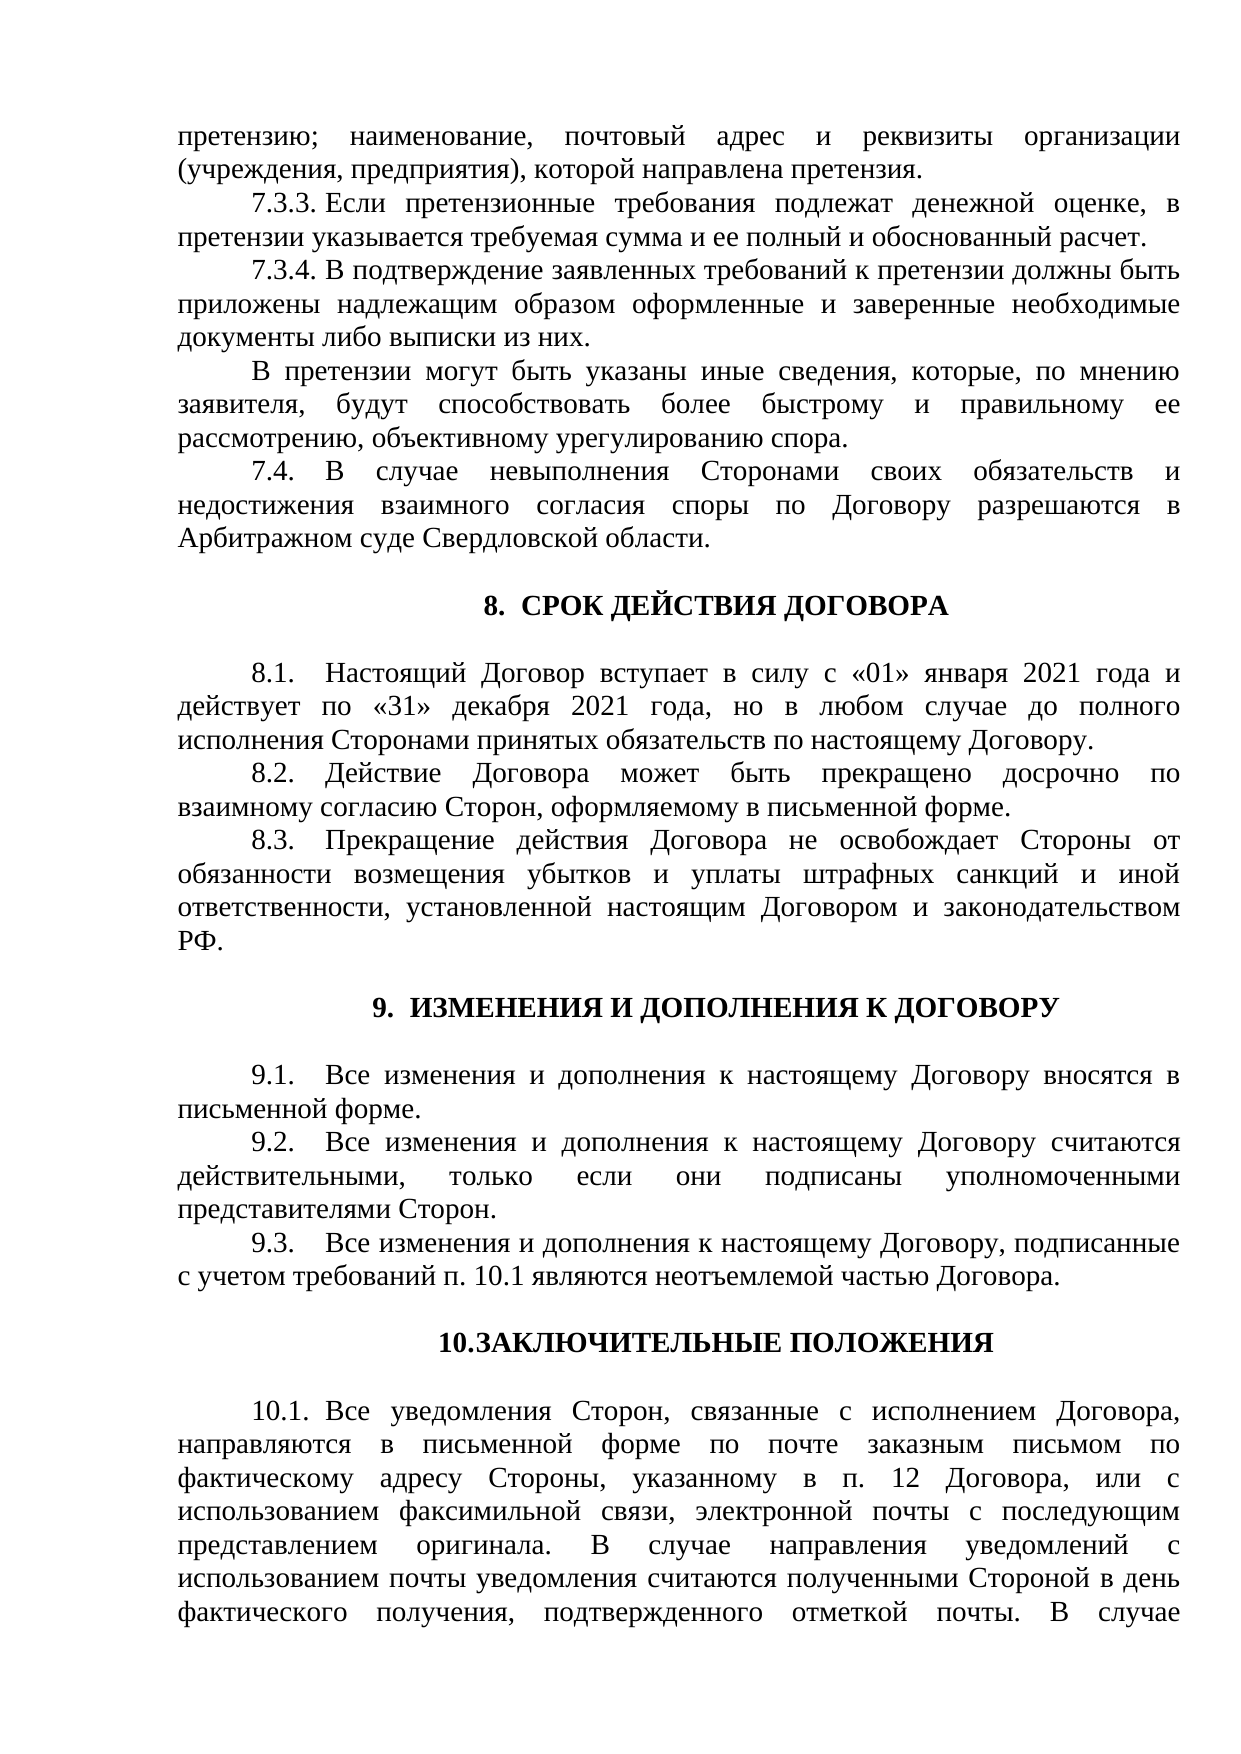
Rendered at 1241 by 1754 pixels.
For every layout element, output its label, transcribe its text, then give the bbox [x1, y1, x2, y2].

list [177, 1393, 1181, 1627]
list Настоящий Договор вступает в силу с «01» января 2021 года и действует по «31» декабря 2021 года, но в любом случае до полного исполнения Сторонами принятых обязательств по настоящему Договору. [177, 655, 1181, 755]
list В подтверждение заявленных требований к претензии должны быть приложены надлежащим образом оформленные и заверенные необходимые документы либо выписки из них. [177, 252, 1181, 353]
list Все изменения и дополнения к настоящему Договору вносятся в письменной форме. [177, 1057, 1181, 1124]
list ИЗМЕНЕНИЯ И ДОПОЛНЕНИЯ К ДОГОВОРУ [251, 990, 1181, 1024]
list Прекращение действия Договора не освобождает Стороны от обязанности возмещения убытков и уплаты штрафных санкций и иной ответственности, установленной настоящим Договором и законодательством РФ. [177, 822, 1181, 957]
list ЗАКЛЮЧИТЕЛЬНЫЕ ПОЛОЖЕНИЯ [251, 1326, 1181, 1359]
list В случае невыполнения Сторонами своих обязательств и недостижения взаимного согласия споры по Договору разрешаются в Арбитражном суде Свердловской области. [177, 453, 1181, 554]
list Все изменения и дополнения к настоящему Договору, подписанные с учетом требований п. 10.1 являются неотъемлемой частью Договора. [177, 1225, 1181, 1292]
list Если претензионные требования подлежат денежной оценке, в претензии указывается требуемая сумма и ее полный и обоснованный расчет. [177, 185, 1181, 252]
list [177, 118, 1181, 185]
list Действие Договора может быть прекращено досрочно по взаимному согласию Сторон, оформляемому в письменной форме. [177, 755, 1181, 822]
list СРОК ДЕЙСТВИЯ ДОГОВОРА [251, 588, 1181, 621]
text В претензии могут быть указаны иные сведения, которые, по мнению заявителя, будут способствовать более быстрому и правильному ее рассмотрению, объективному урегулированию спора. [177, 353, 1181, 453]
list Все изменения и дополнения к настоящему Договору считаются действительными, только если они подписаны уполномоченными представителями Сторон. [177, 1124, 1181, 1225]
